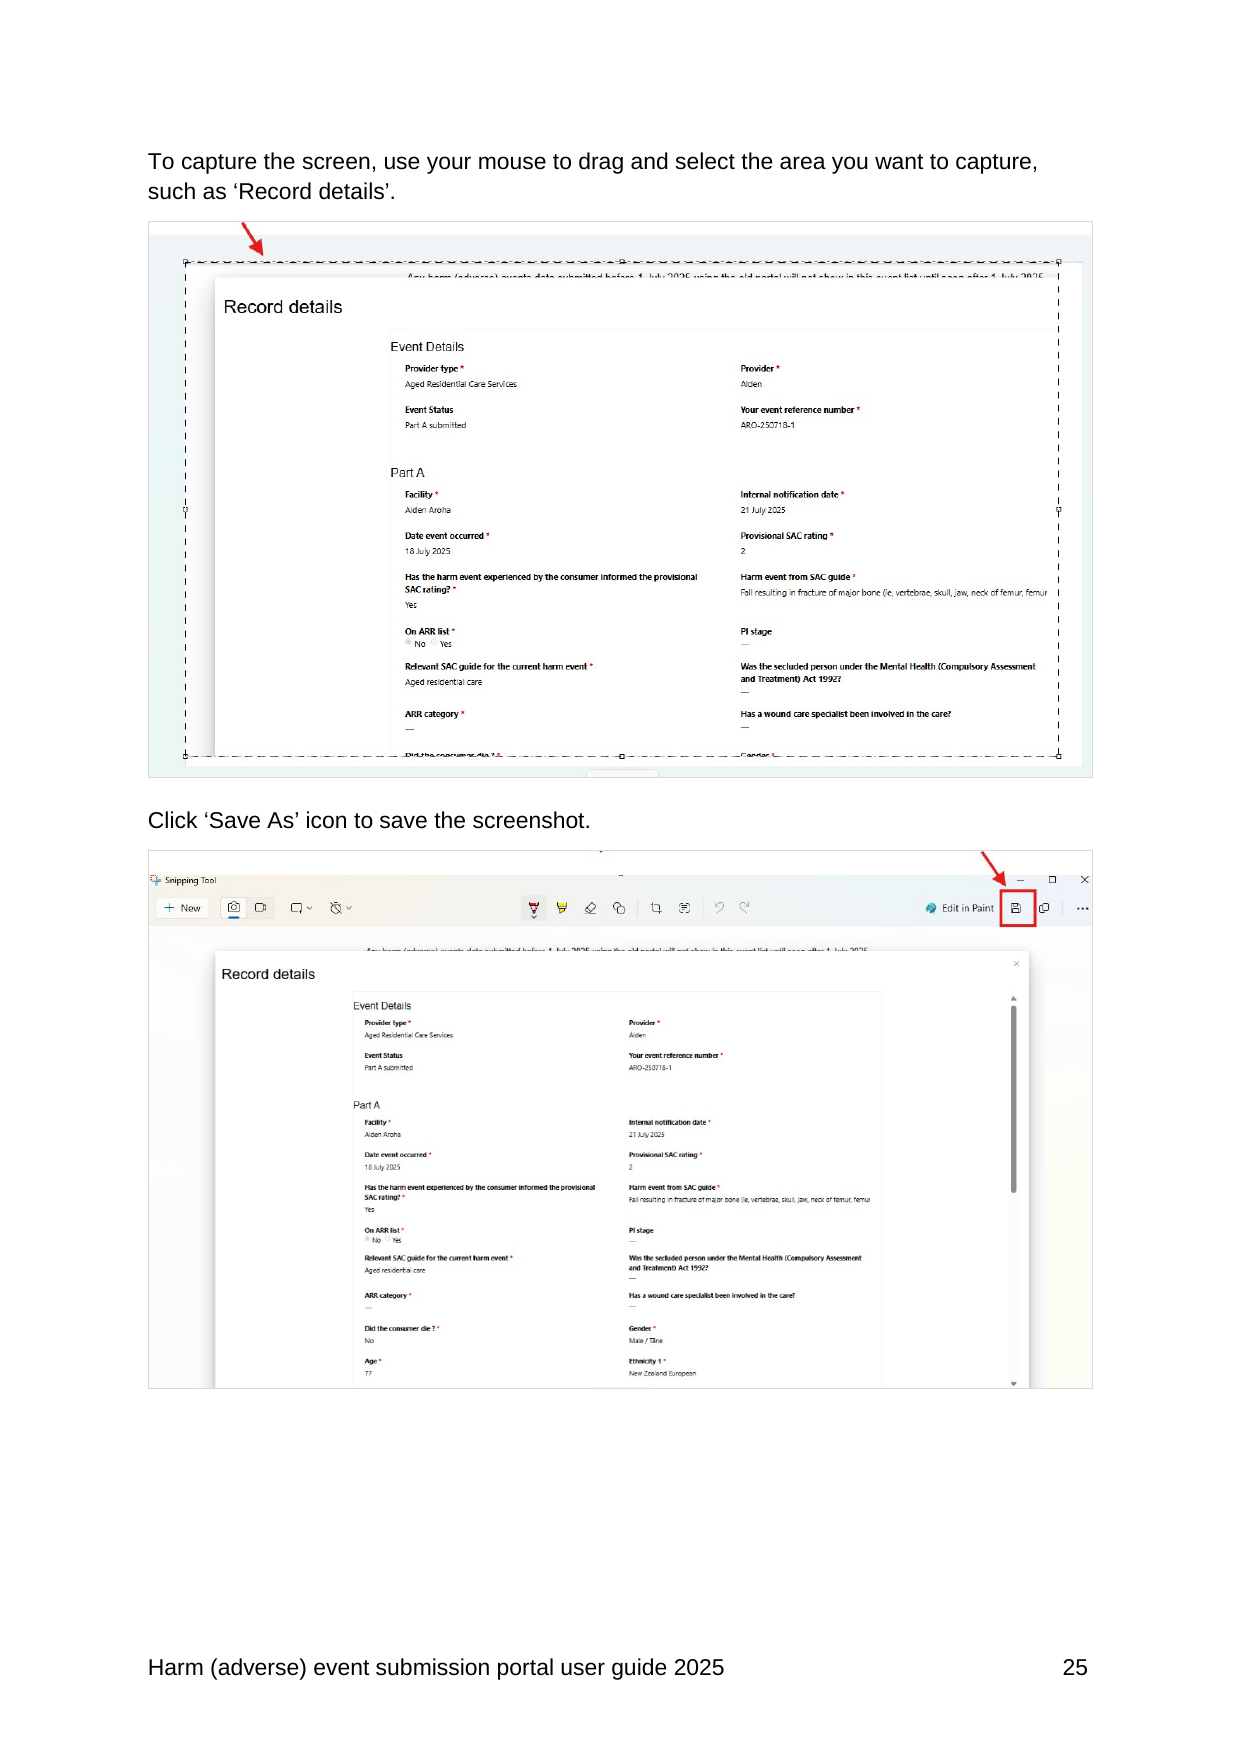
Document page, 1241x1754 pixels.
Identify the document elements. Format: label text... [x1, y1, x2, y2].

picture [149, 222, 1092, 777]
picture [149, 851, 1092, 1388]
text To capture the screen, use your mouse to drag and select the area you want to capture, such as ‘Record details’. [148, 148, 1092, 204]
text Click ‘Save As’ icon to save the screenshot. [148, 807, 1092, 833]
